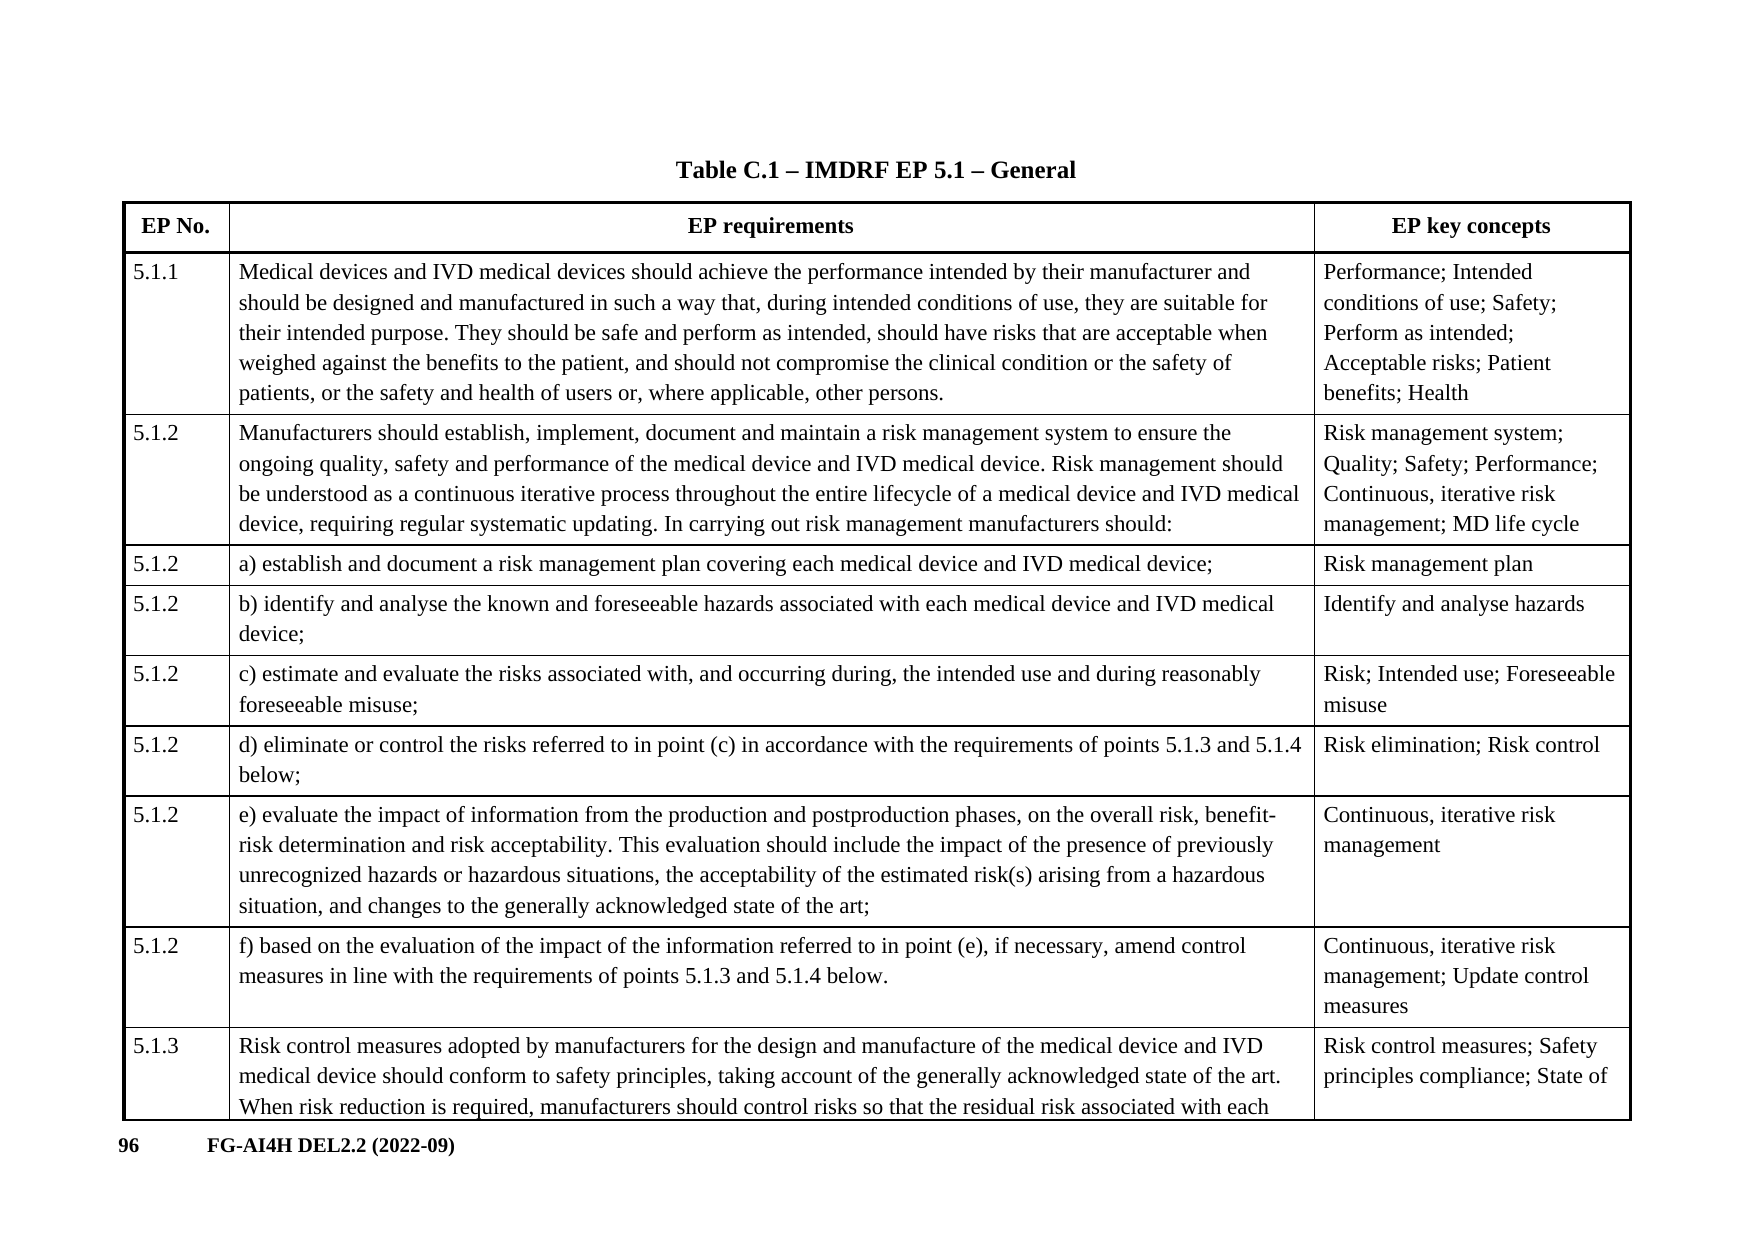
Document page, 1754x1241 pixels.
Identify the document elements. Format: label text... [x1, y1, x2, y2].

table_cell EP requirements [230, 204, 1314, 251]
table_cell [1315, 1028, 1629, 1119]
table_cell f) based on the evaluation of the impact of the information referred to in point (e), if necessary, amend control measures in line with the requirements of points 5.1.3 and 5.1.4 below. [230, 928, 1314, 1027]
table_cell Performance; Intended conditions of use; Safety; Perform as intended; Acceptable risks; Patient benefits; Health [1315, 254, 1629, 414]
table_cell 5.1.2 [126, 727, 229, 795]
table_cell Risk management plan [1315, 546, 1629, 584]
table_cell 5.1.2 [126, 415, 229, 544]
table_cell e) evaluate the impact of information from the production and postproduction phases, on the overall risk, benefit-risk determination and risk acceptability. This evaluation should include the impact of the presence of previously unrecognized hazards or hazardous situations, the acceptability of the estimated risk(s) arising from a hazardous situation, and changes to the generally acknowledged state of the art; [230, 797, 1314, 926]
table_cell 5.1.2 [126, 586, 229, 655]
table_cell Risk management system; Quality; Safety; Performance; Continuous, iterative risk management; MD life cycle [1315, 415, 1629, 544]
table_cell d) eliminate or control the risks referred to in point (c) in accordance with the requirements of points 5.1.3 and 5.1.4 below; [230, 727, 1314, 795]
table_cell Medical devices and IVD medical devices should achieve the performance intended by their manufacturer and should be designed and manufactured in such a way that, during intended conditions of use, they are suitable for their intended purpose. They should be safe and perform as intended, should have risks that are acceptable when weighed against the benefits to the patient, and should not compromise the clinical condition or the safety of patients, or the safety and health of users or, where applicable, other persons. [230, 254, 1314, 414]
table_cell 5.1.2 [126, 797, 229, 926]
table_cell c) estimate and evaluate the risks associated with, and occurring during, the intended use and during reasonably foreseeable misuse; [230, 656, 1314, 725]
table_cell Continuous, iterative risk management; Update control measures [1315, 928, 1629, 1027]
table_cell Identify and analyse hazards [1315, 586, 1629, 655]
table_cell Manufacturers should establish, implement, document and maintain a risk management system to ensure the ongoing quality, safety and performance of the medical device and IVD medical device. Risk management should be understood as a continuous iterative process throughout the entire lifecycle of a medical device and IVD medical device, requiring regular systematic updating. In carrying out risk management manufacturers should: [230, 415, 1314, 544]
table_header Table C.1 – IMDRF EP 5.1 – General [124, 118, 1630, 201]
table_cell Risk; Intended use; Foreseeable misuse [1315, 656, 1629, 725]
table_cell 5.1.2 [126, 546, 229, 584]
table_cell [230, 1028, 1314, 1119]
table_cell 5.1.3 [126, 1028, 229, 1119]
table_cell 5.1.1 [126, 254, 229, 414]
table_cell a) establish and document a risk management plan covering each medical device and IVD medical device; [230, 546, 1314, 584]
table_cell 5.1.2 [126, 656, 229, 725]
table_cell 5.1.2 [126, 928, 229, 1027]
table_cell Continuous, iterative risk management [1315, 797, 1629, 926]
table_cell Risk elimination; Risk control [1315, 727, 1629, 795]
table_cell EP key concepts [1315, 204, 1629, 251]
table_cell EP No. [126, 204, 229, 251]
table_cell b) identify and analyse the known and foreseeable hazards associated with each medical device and IVD medical device; [230, 586, 1314, 655]
